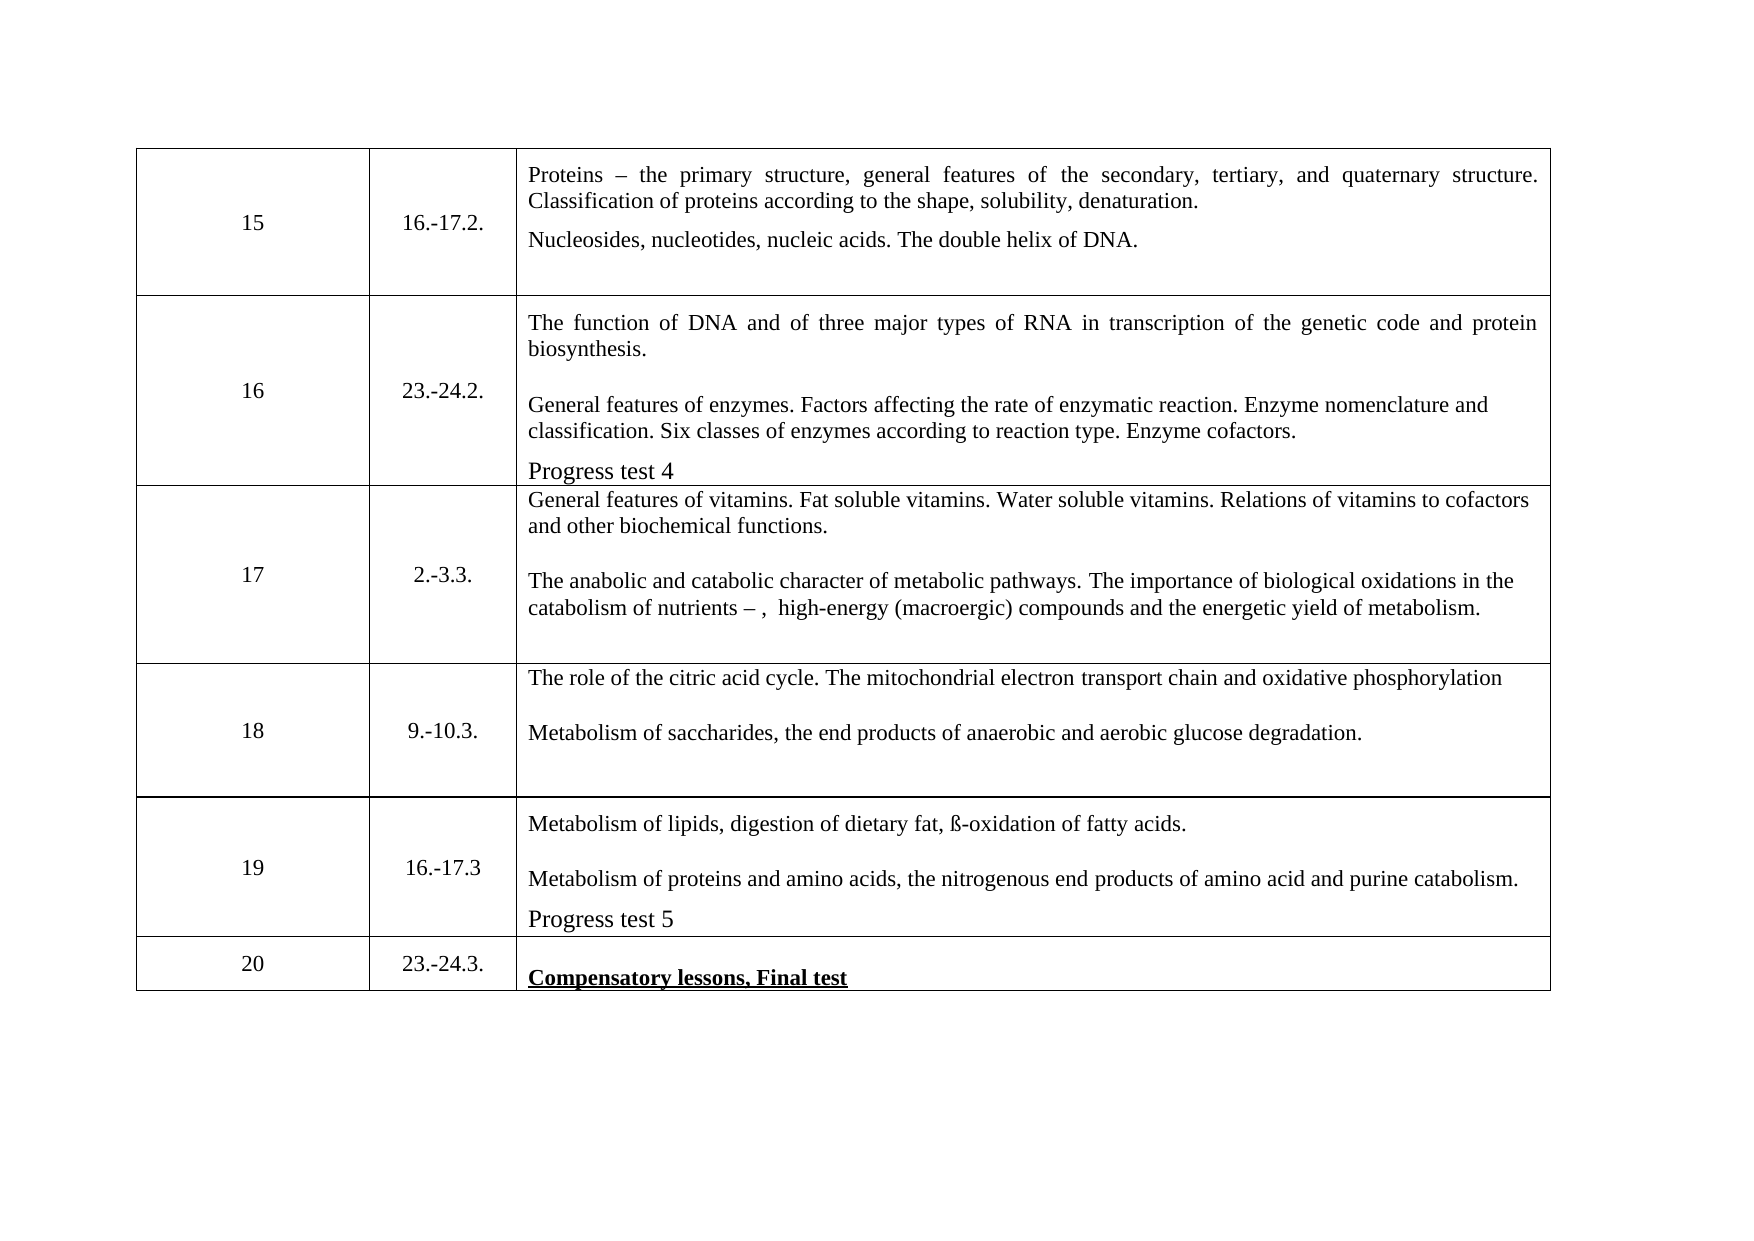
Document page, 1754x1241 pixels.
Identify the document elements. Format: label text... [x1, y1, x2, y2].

table_cell 9.-10.3. [370, 664, 516, 796]
table_cell Compensatory lessons, Final test [517, 937, 1550, 990]
table_cell The role of the citric acid cycle. The mitochondrial electron transport chain and oxidative phosphorylation Metabolism of saccharides, the end products of anaerobic and aerobic glucose degradation. [517, 664, 1550, 796]
table_cell General features of vitamins. Fat soluble vitamins. Water soluble vitamins. Relations of vitamins to cofactors and other biochemical functions. The anabolic and catabolic character of metabolic pathways. The importance of biological oxidations in the catabolism of nutrients – , high-energy (macroergic) compounds and the energetic yield of metabolism. [517, 486, 1550, 663]
table_cell 19 [137, 798, 369, 936]
table_cell 17 [137, 486, 369, 663]
table_cell The function of DNA and of three major types of RNA in transcription of the genetic code and protein biosynthesis. General features of enzymes. Factors affecting the rate of enzymatic reaction. Enzyme nomenclature and classification. Six classes of enzymes according to reaction type. Enzyme cofactors. Progress test 4 [517, 296, 1550, 484]
table_cell 16 [137, 296, 369, 484]
table_cell 20 [137, 937, 369, 990]
table_cell 23.-24.2. [370, 296, 516, 484]
table_cell 18 [137, 664, 369, 796]
table_cell 16.-17.2. [370, 149, 516, 295]
table_cell 16.-17.3 [370, 798, 516, 936]
table_cell 15 [137, 149, 369, 295]
table_cell Metabolism of lipids, digestion of dietary fat, ß-oxidation of fatty acids. Metabolism of proteins and amino acids, the nitrogenous end products of amino acid and purine catabolism. Progress test 5 [517, 798, 1550, 936]
table_cell Proteins – the primary structure, general features of the secondary, tertiary, and quaternary structure. Classification of proteins according to the shape, solubility, denaturation. Nucleosides, nucleotides, nucleic acids. The double helix of DNA. [517, 149, 1550, 295]
table_cell 2.-3.3. [370, 486, 516, 663]
table_cell 23.-24.3. [370, 937, 516, 990]
